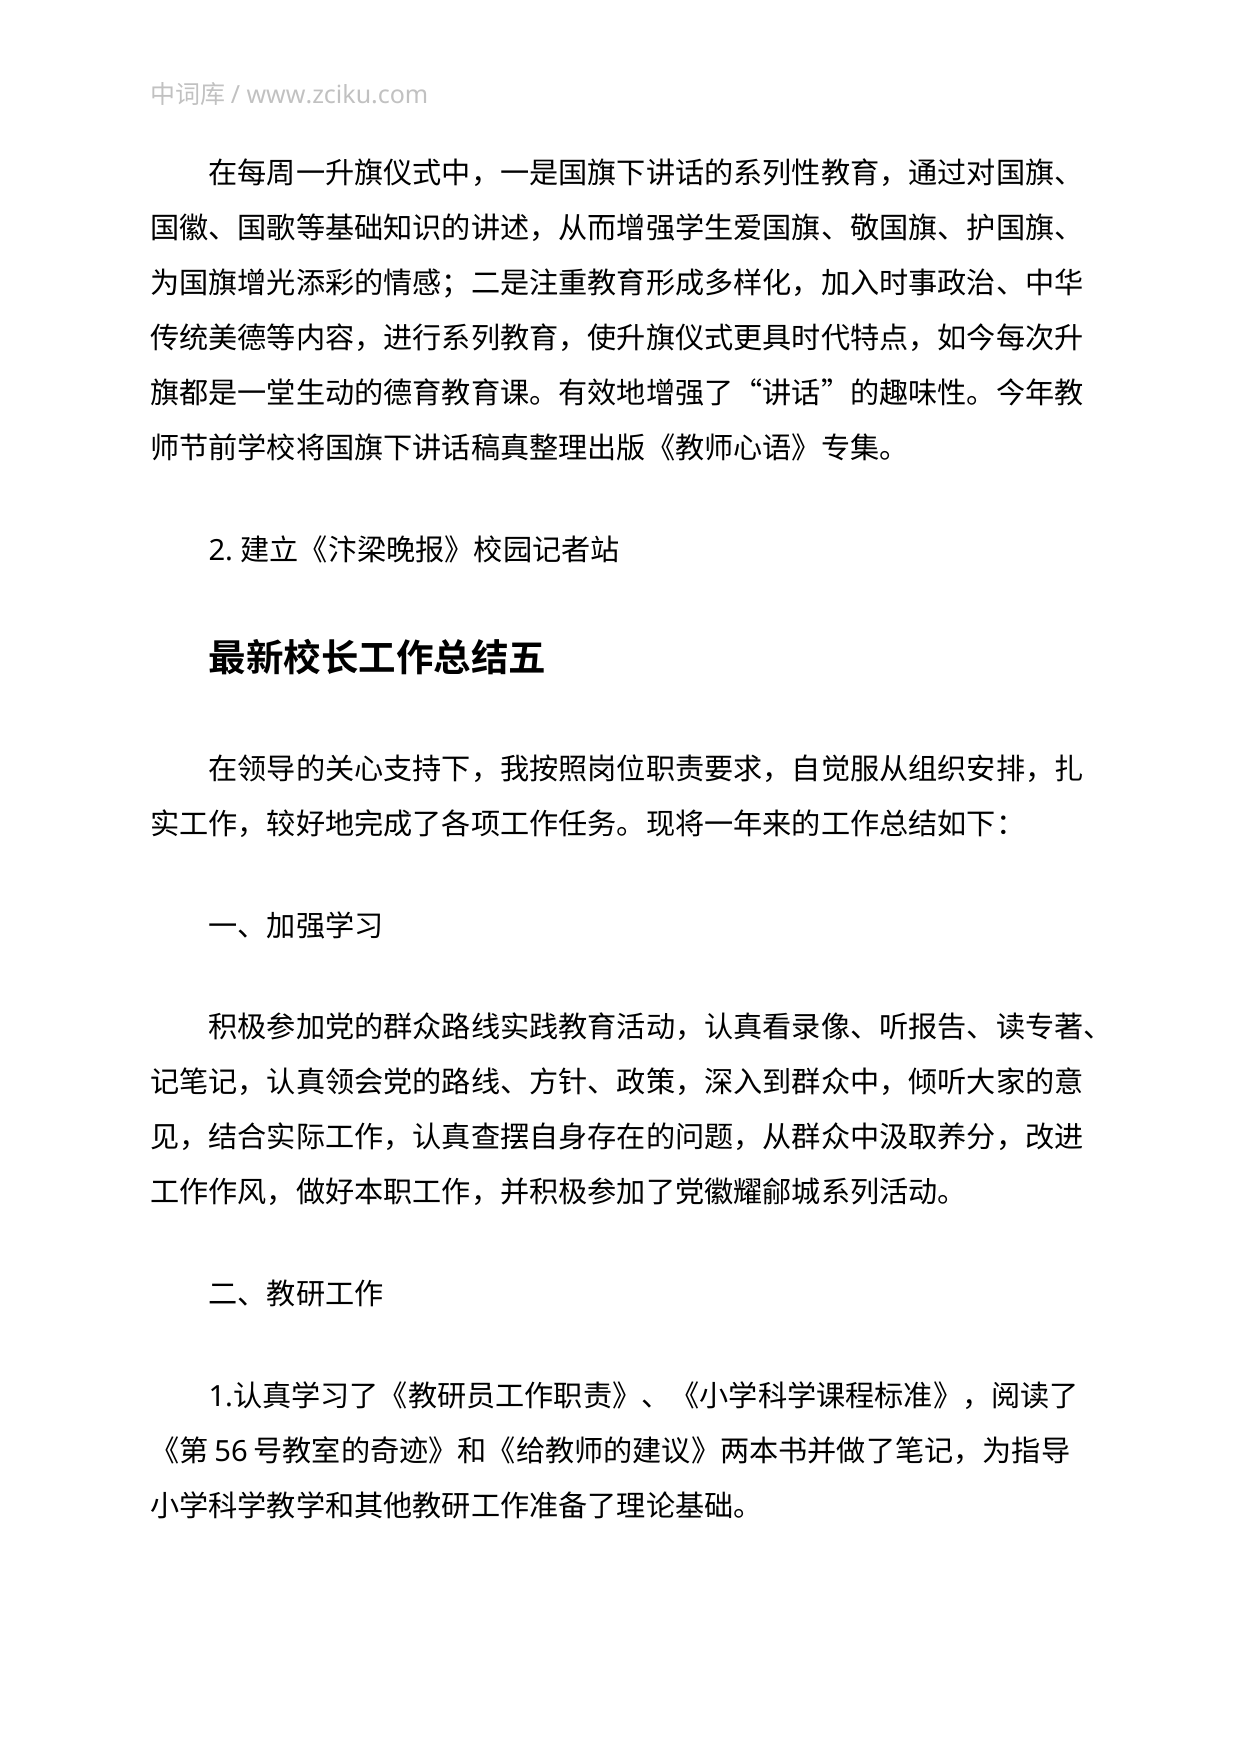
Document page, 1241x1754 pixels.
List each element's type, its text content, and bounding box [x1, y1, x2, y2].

text 在每周一升旗仪式中，一是国旗下讲话的系列性教育，通过对国旗、国徽、国歌等基础知识的讲述，从而增强学生爱国旗、敬国旗、护国旗、为国旗增光添彩的情感；二是注重教育形成多样化，加入时事政治、中华传统美德等内容，进行系列教育，使升旗仪式更具时代特点，如今每次升旗都是一堂生动的德育教育课。有效地增强了“讲话”的趣味性。今年教师节前学校将国旗下讲话稿真整理出版《教师心语》专集。 [150, 150, 1090, 467]
text 1.认真学习了《教研员工作职责》、《小学科学课程标准》，阅读了《第56号教室的奇迹》和《给教师的建议》两本书并做了笔记，为指导小学科学教学和其他教研工作准备了理论基础。 [150, 1372, 1090, 1524]
text 一、加强学习 [150, 902, 1090, 944]
text 在领导的关心支持下，我按照岗位职责要求，自觉服从组织安排，扎实工作，较好地完成了各项工作任务。现将一年来的工作总结如下： [150, 746, 1090, 843]
text 最新校长工作总结五 [150, 628, 1090, 682]
text 积极参加党的群众路线实践教育活动，认真看录像、听报告、读专著、记笔记，认真领会党的路线、方针、政策，深入到群众中，倾听大家的意见，结合实际工作，认真查摆自身存在的问题，从群众中汲取养分，改进工作作风，做好本职工作，并积极参加了党徽耀鄃城系列活动。 [150, 1004, 1090, 1211]
text 二、教研工作 [150, 1271, 1090, 1313]
text 2. 建立《汴梁晚报》校园记者站 [150, 526, 1090, 569]
